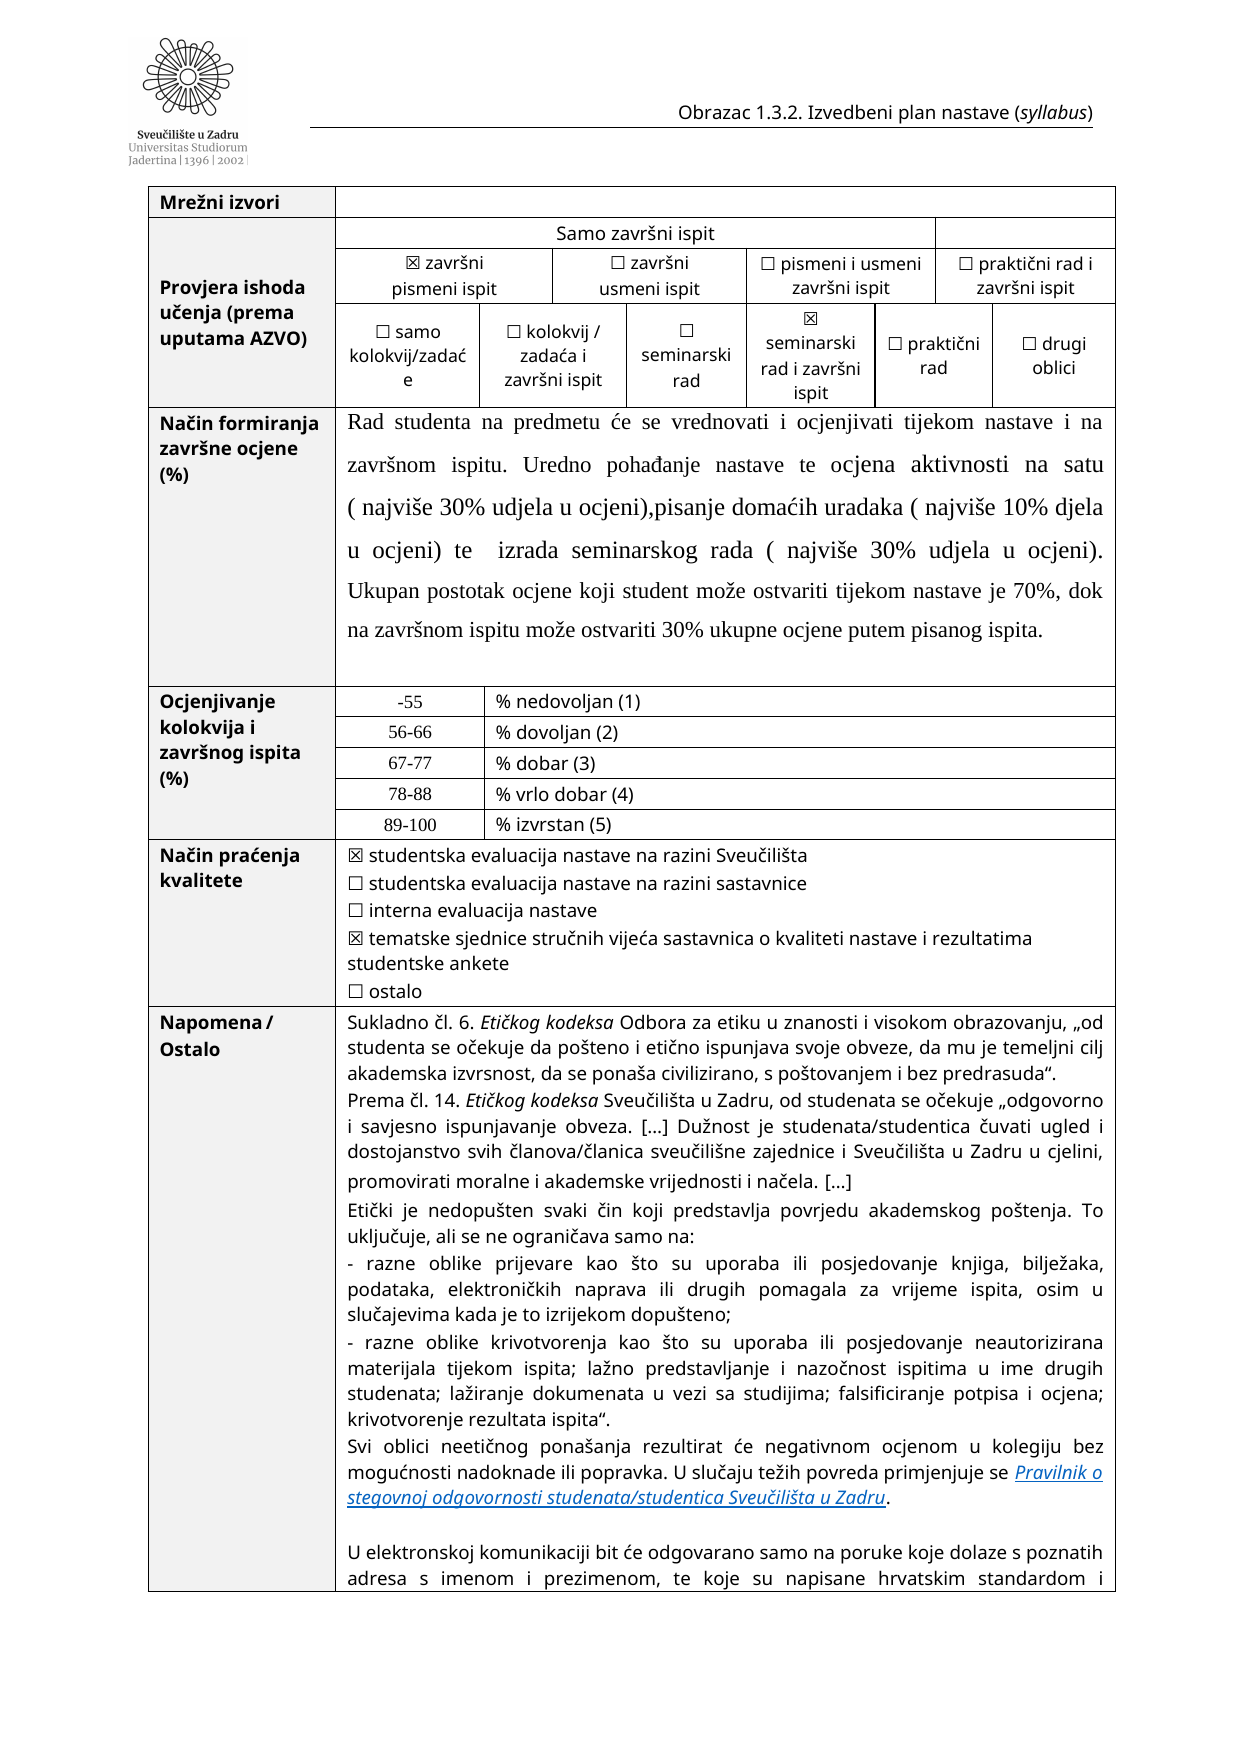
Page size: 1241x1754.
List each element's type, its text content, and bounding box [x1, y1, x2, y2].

table_cell Samo završni ispit [336, 218, 935, 247]
table_cell pismeni i usmeni završni ispit [747, 249, 935, 303]
table_cell [336, 187, 1115, 217]
table_cell završni pismeni ispit [336, 249, 552, 303]
table_cell Rad studenta na predmetu će se vrednovati i ocjenjivati tijekom nastave i na završnom ispitu. Uredno pohađanje nastave te ocjena aktivnosti na satu ( najviše 30% udjela u ocjeni),pisanje domaćih uradaka ( najviše 10% djela u ocjeni) te izrada seminarskog rada ( najviše 30% udjela u ocjeni). Ukupan postotak ocjene koji student može ostvariti tijekom nastave je 70%, dok na završnom ispitu može ostvariti 30% ukupne ocjene putem pisanog ispita. [336, 408, 1115, 686]
table_cell seminarski rad i završni ispit [747, 304, 874, 407]
table_cell -55 [336, 687, 484, 716]
table_cell praktični rad [876, 304, 992, 407]
table_cell seminarski rad [627, 304, 746, 407]
table_cell 89-100 [336, 810, 484, 839]
table_cell % vrlo dobar (4) [485, 779, 1115, 808]
table_cell Mrežni izvori [149, 187, 335, 217]
table_cell završni usmeni ispit [553, 249, 746, 303]
table_cell Način praćenja kvalitete [149, 840, 335, 1006]
table_cell 56-66 [336, 717, 484, 747]
table_cell 67-77 [336, 748, 484, 778]
table_cell samo kolokvij/zadaće [336, 304, 479, 407]
table_cell % izvrstan (5) [485, 810, 1115, 839]
table_cell Provjera ishoda učenja (prema uputama AZVO) [149, 218, 335, 407]
table_cell Napomena / Ostalo [149, 1007, 335, 1591]
table_cell % nedovoljan (1) [485, 687, 1115, 716]
table_cell 78-88 [336, 779, 484, 808]
table_cell praktični rad i završni ispit [936, 249, 1115, 303]
table_cell % dovoljan (2) [485, 717, 1115, 747]
table_cell kolokvij / zadaća i završni ispit [480, 304, 626, 407]
table_cell drugi oblici [993, 304, 1115, 407]
table_cell studentska evaluacija nastave na razini Sveučilišta studentska evaluacija nastave na razini sastavnice interna evaluacija nastave tematske sjednice stručnih vijeća sastavnica o kvaliteti nastave i rezultatima studentske ankete ostalo [336, 840, 1115, 1006]
table_cell Ocjenjivanje kolokvija i završnog ispita (%) [149, 687, 335, 839]
table_cell % dobar (3) [485, 748, 1115, 778]
picture [128, 37, 248, 166]
table_cell Način formiranja završne ocjene (%) [149, 408, 335, 686]
table_cell [936, 218, 1115, 247]
